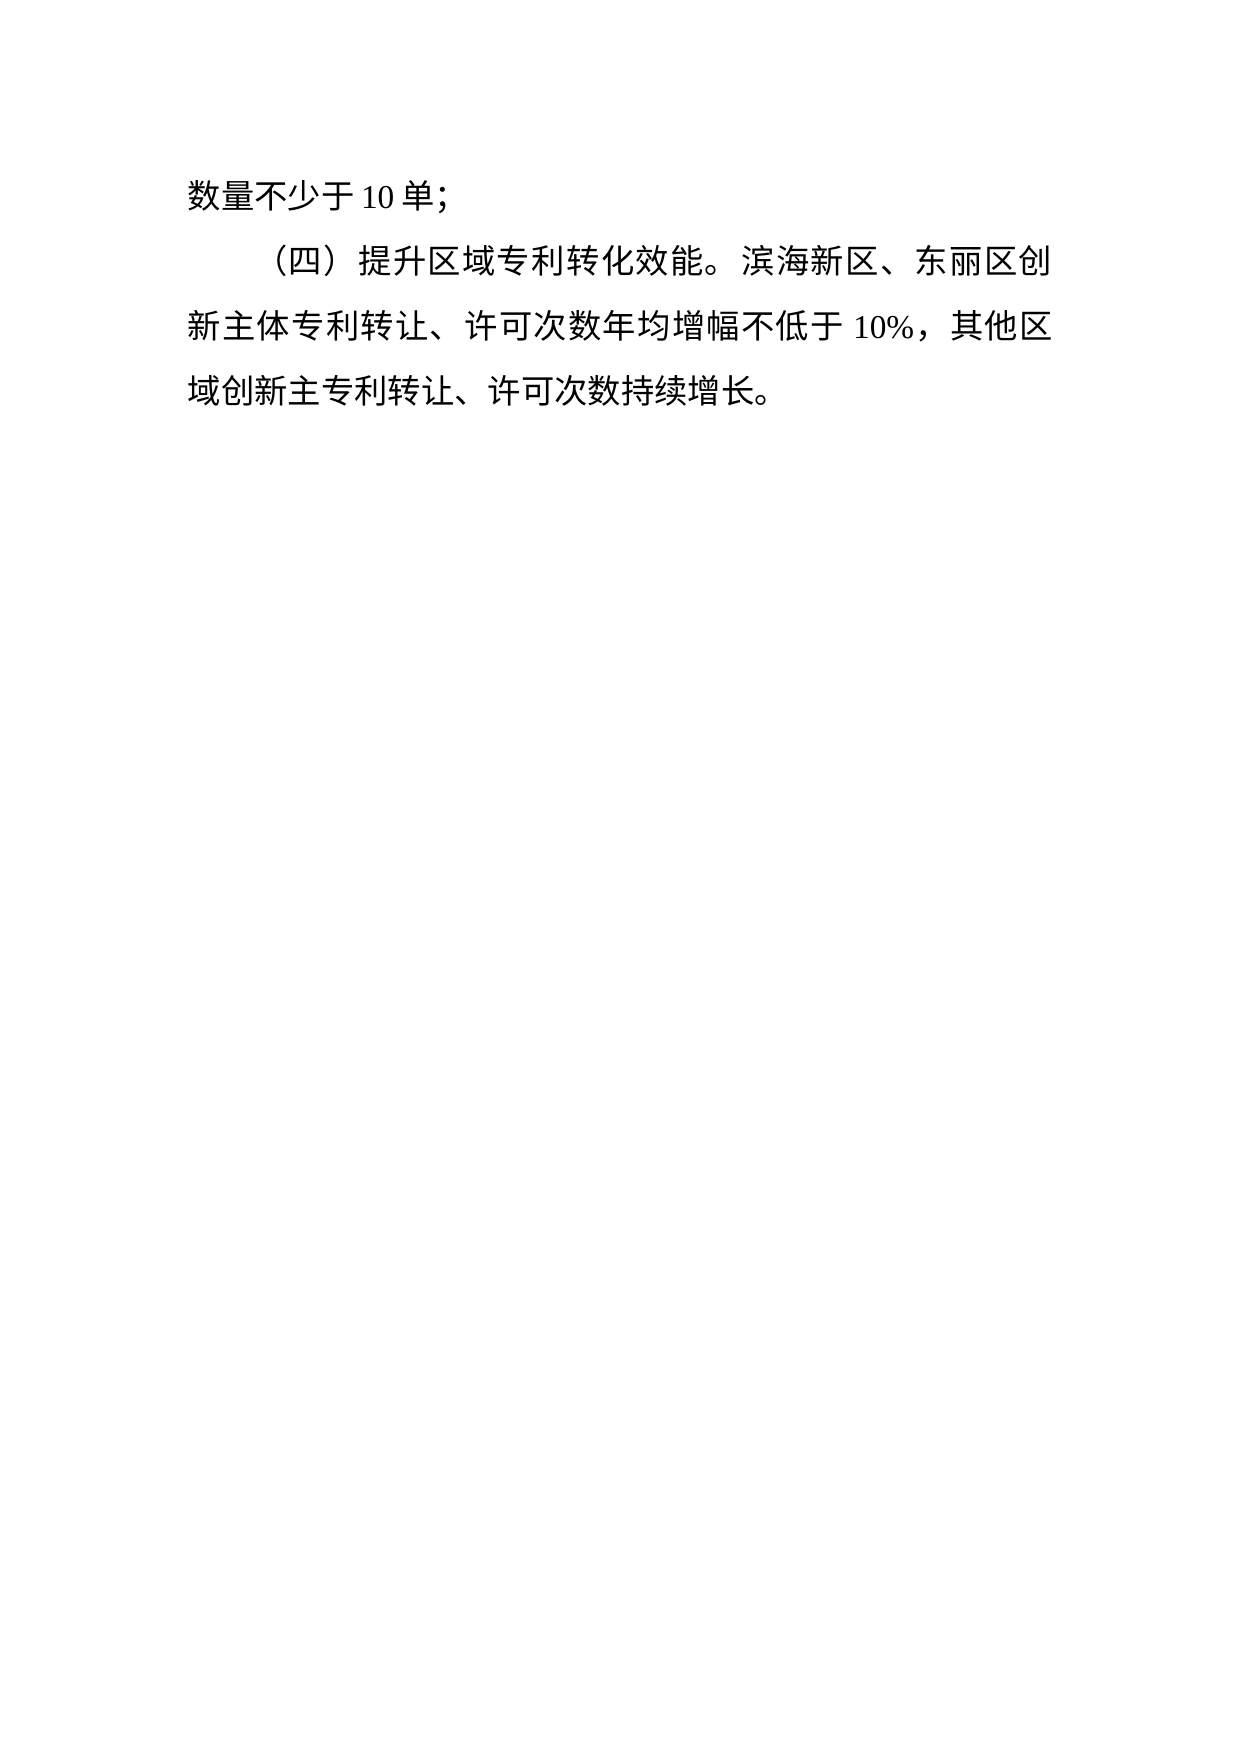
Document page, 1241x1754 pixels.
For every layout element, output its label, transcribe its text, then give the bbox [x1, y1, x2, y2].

text （四）提升区域专利转化效能。滨海新区、东丽区创新主体专利转让、许可次数年均增幅不低于10%，其他区域创新主专利转让、许可次数持续增长。 [187, 227, 1053, 422]
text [187, 162, 1053, 227]
